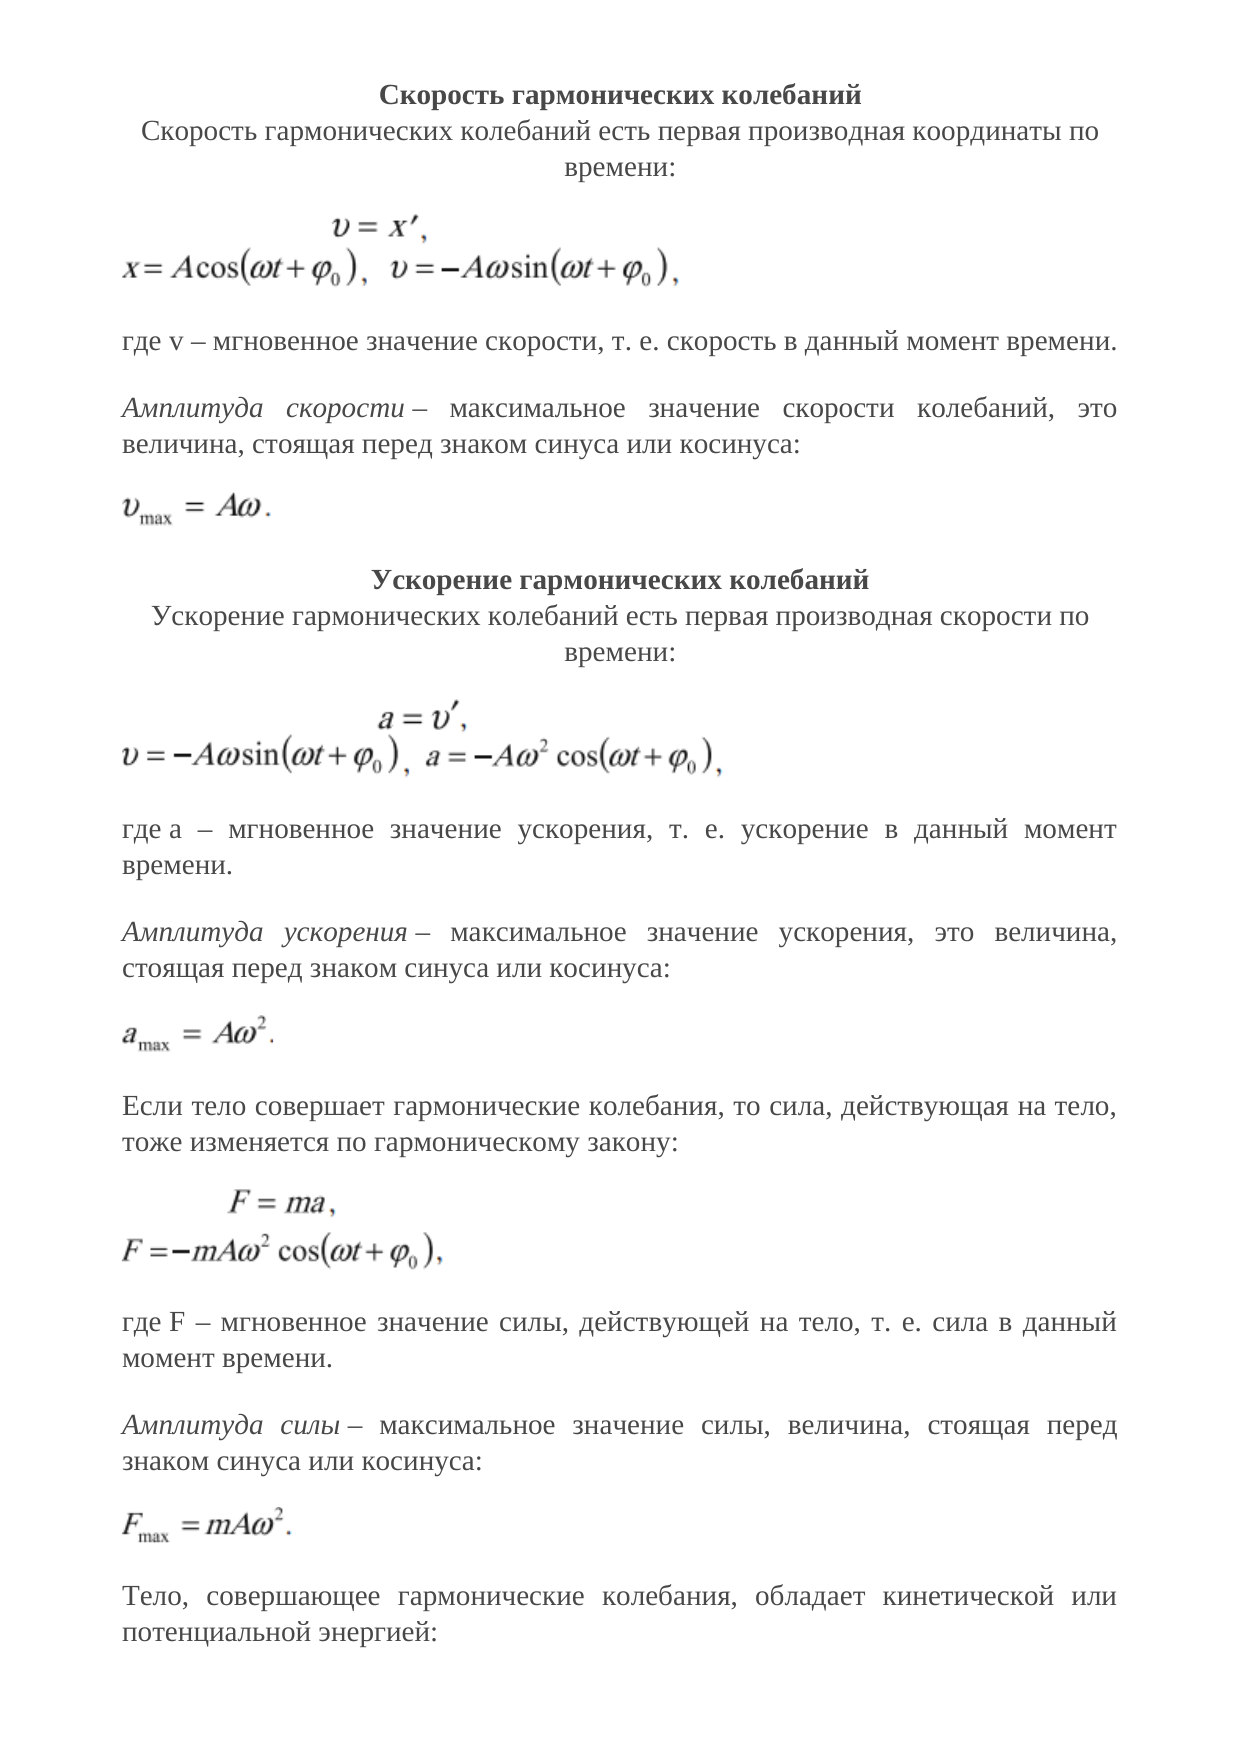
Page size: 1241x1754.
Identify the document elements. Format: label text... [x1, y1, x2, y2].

picture [121, 214, 680, 289]
text Амплитуда ускорения – максимальное значение ускорения, это величина, стоящая перед знаком синуса или косинуса: [122, 912, 1118, 983]
text где ​v​ – мгновенное значение скорости, т. е. скорость в данный момент времени. [122, 320, 1118, 356]
picture [121, 1507, 292, 1544]
text где ​a​ – мгновенное значение ускорения, т. е. ускорение в данный момент времени. [122, 808, 1118, 880]
text Амплитуда силы – максимальное значение силы, величина, стоящая перед знаком синуса или косинуса: [122, 1405, 1118, 1477]
text Если тело совершает гармонические колебания, то сила, действующая на тело, тоже изменяется по гармоническому закону: [122, 1086, 1118, 1158]
text Скорость гармонических колебаний Скорость гармонических колебаний есть первая производная координаты по времени: [122, 75, 1118, 183]
text Амплитуда скорости – максимальное значение скорости колебаний, это величина, стоящая перед знаком синуса или косинуса: [122, 387, 1118, 459]
picture [121, 490, 274, 529]
picture [121, 1014, 274, 1055]
picture [121, 1189, 444, 1271]
picture [121, 698, 724, 778]
text Тело, совершающее гармонические колебания, обладает кинетической или потенциальной энергией: [122, 1575, 1118, 1647]
text Ускорение гармонических колебаний Ускорение гармонических колебаний есть первая производная скорости по времени: [122, 559, 1118, 667]
text где ​F​ – мгновенное значение силы, действующей на тело, т. е. сила в данный момент времени. [122, 1302, 1118, 1373]
